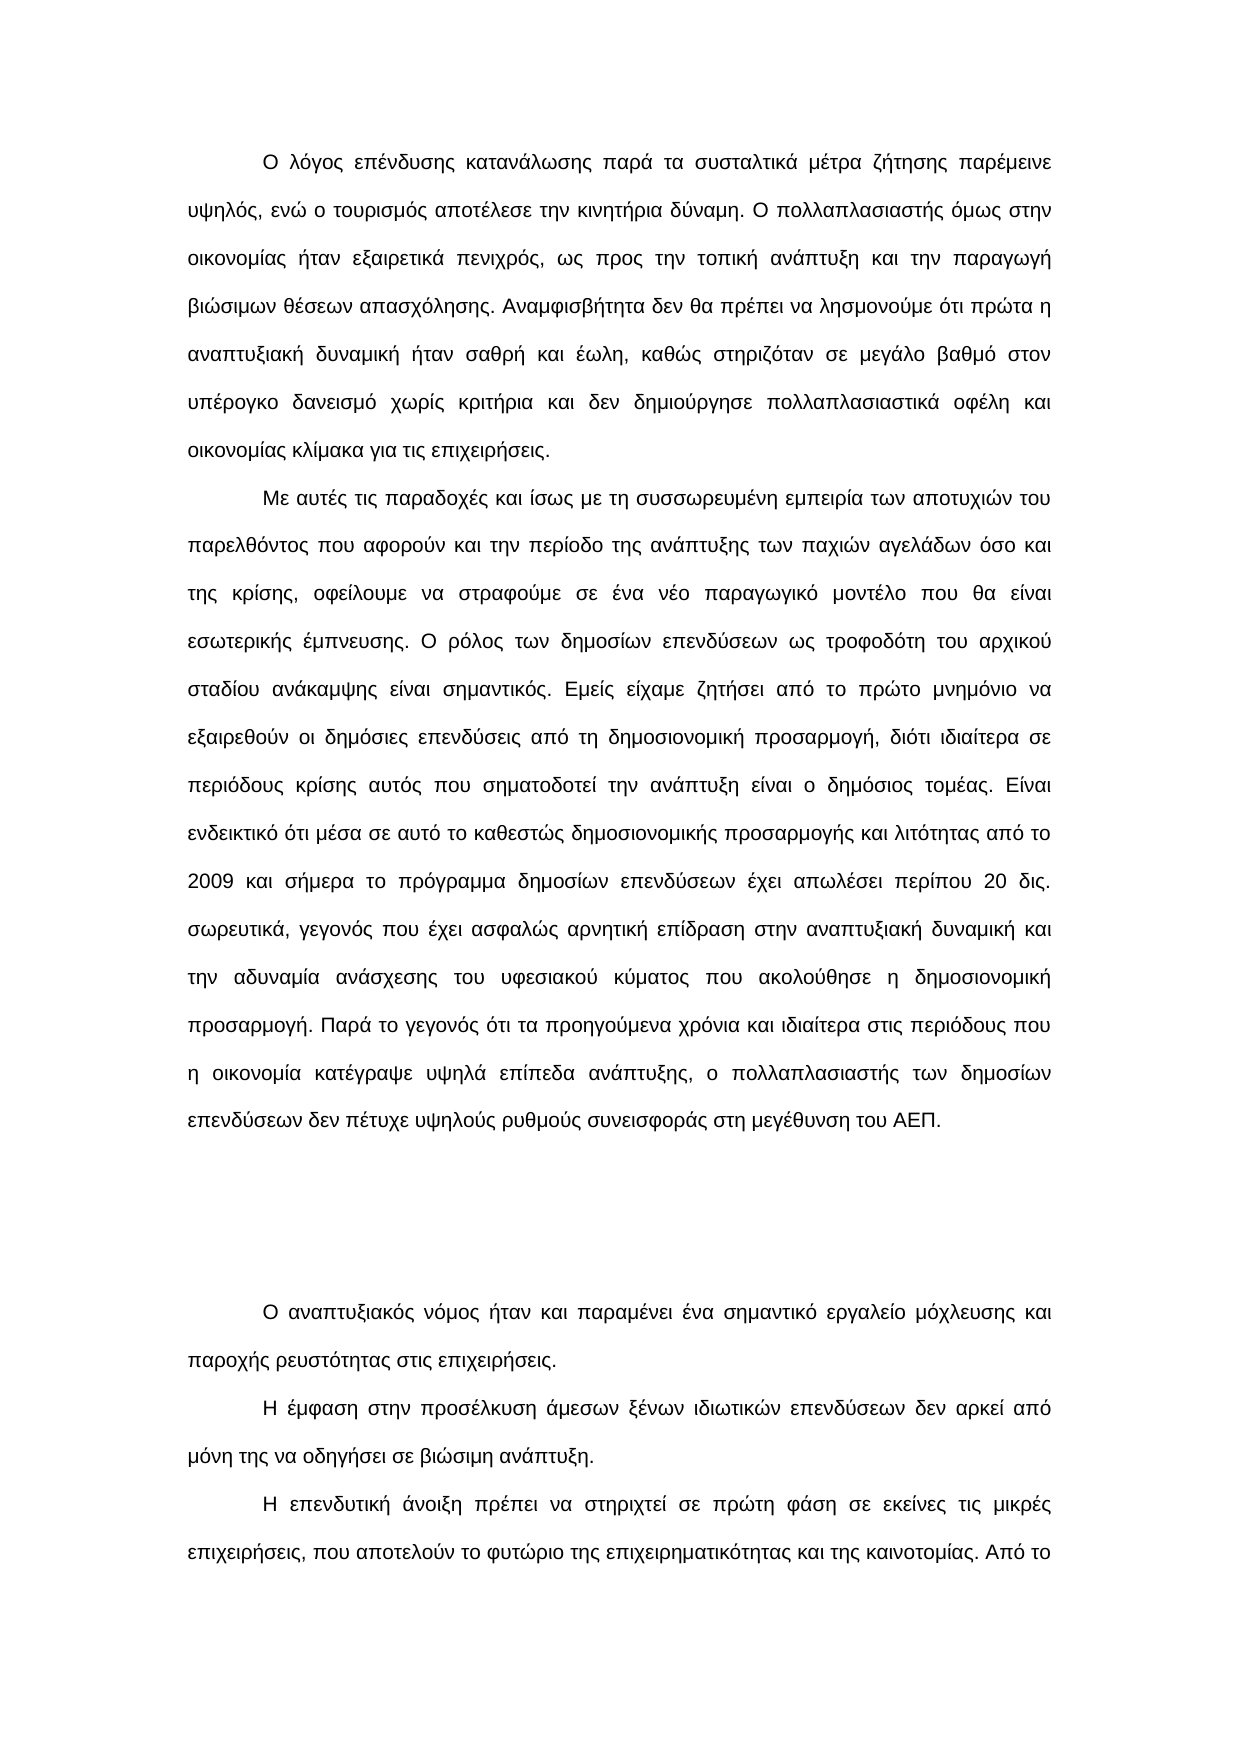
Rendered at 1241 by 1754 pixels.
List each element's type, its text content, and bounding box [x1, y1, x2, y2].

text Ο αναπτυξιακός νόμος ήταν και παραμένει ένα σημαντικό εργαλείο μόχλευσης και παροχής ρευστότητας στις επιχειρήσεις. [187, 1300, 1053, 1372]
text Η έμφαση στην προσέλκυση άμεσων ξένων ιδιωτικών επενδύσεων δεν αρκεί από μόνη της να οδηγήσει σε βιώσιμη ανάπτυξη. [187, 1396, 1053, 1468]
text Με αυτές τις παραδοχές και ίσως με τη συσσωρευμένη εμπειρία των αποτυχιών του παρελθόντος που αφορούν και την περίοδο της ανάπτυξης των παχιών αγελάδων όσο και της κρίσης, οφείλουμε να στραφούμε σε ένα νέο παραγωγικό μοντέλο που θα είναι εσωτερικής έμπνευσης. Ο ρόλος των δημοσίων επενδύσεων ως τροφοδότη του αρχικού σταδίου ανάκαμψης είναι σημαντικός. Εμείς είχαμε ζητήσει από το πρώτο μνημόνιο να εξαιρεθούν οι δημόσιες επενδύσεις από τη δημοσιονομική προσαρμογή, διότι ιδιαίτερα σε περιόδους κρίσης αυτός που σηματοδοτεί την ανάπτυξη είναι ο δημόσιος τομέας. Είναι ενδεικτικό ότι μέσα σε αυτό το καθεστώς δημοσιονομικής προσαρμογής και λιτότητας από το 2009 και σήμερα το πρόγραμμα δημοσίων επενδύσεων έχει απωλέσει περίπου 20 δις. σωρευτικά, γεγονός που έχει ασφαλώς αρνητική επίδραση στην αναπτυξιακή δυναμική και την αδυναμία ανάσχεσης του υφεσιακού κύματος που ακολούθησε η δημοσιονομική προσαρμογή. Παρά το γεγονός ότι τα προηγούμενα χρόνια και ιδιαίτερα στις περιόδους που η οικονομία κατέγραψε υψηλά επίπεδα ανάπτυξης, ο πολλαπλασιαστής των δημοσίων επενδύσεων δεν πέτυχε υψηλούς ρυθμούς συνεισφοράς στη μεγέθυνση του ΑΕΠ. [187, 485, 1053, 1132]
text Ο λόγος επένδυσης κατανάλωσης παρά τα συσταλτικά μέτρα ζήτησης παρέμεινε υψηλός, ενώ ο τουρισμός αποτέλεσε την κινητήρια δύναμη. Ο πολλαπλασιαστής όμως στην οικονομίας ήταν εξαιρετικά πενιχρός, ως προς την τοπική ανάπτυξη και την παραγωγή βιώσιμων θέσεων απασχόλησης. Αναμφισβήτητα δεν θα πρέπει να λησμονούμε ότι πρώτα η αναπτυξιακή δυναμική ήταν σαθρή και έωλη, καθώς στηριζόταν σε μεγάλο βαθμό στον υπέρογκο δανεισμό χωρίς κριτήρια και δεν δημιούργησε πολλαπλασιαστικά οφέλη και οικονομίας κλίμακα για τις επιχειρήσεις. [187, 150, 1053, 461]
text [187, 1492, 1053, 1563]
